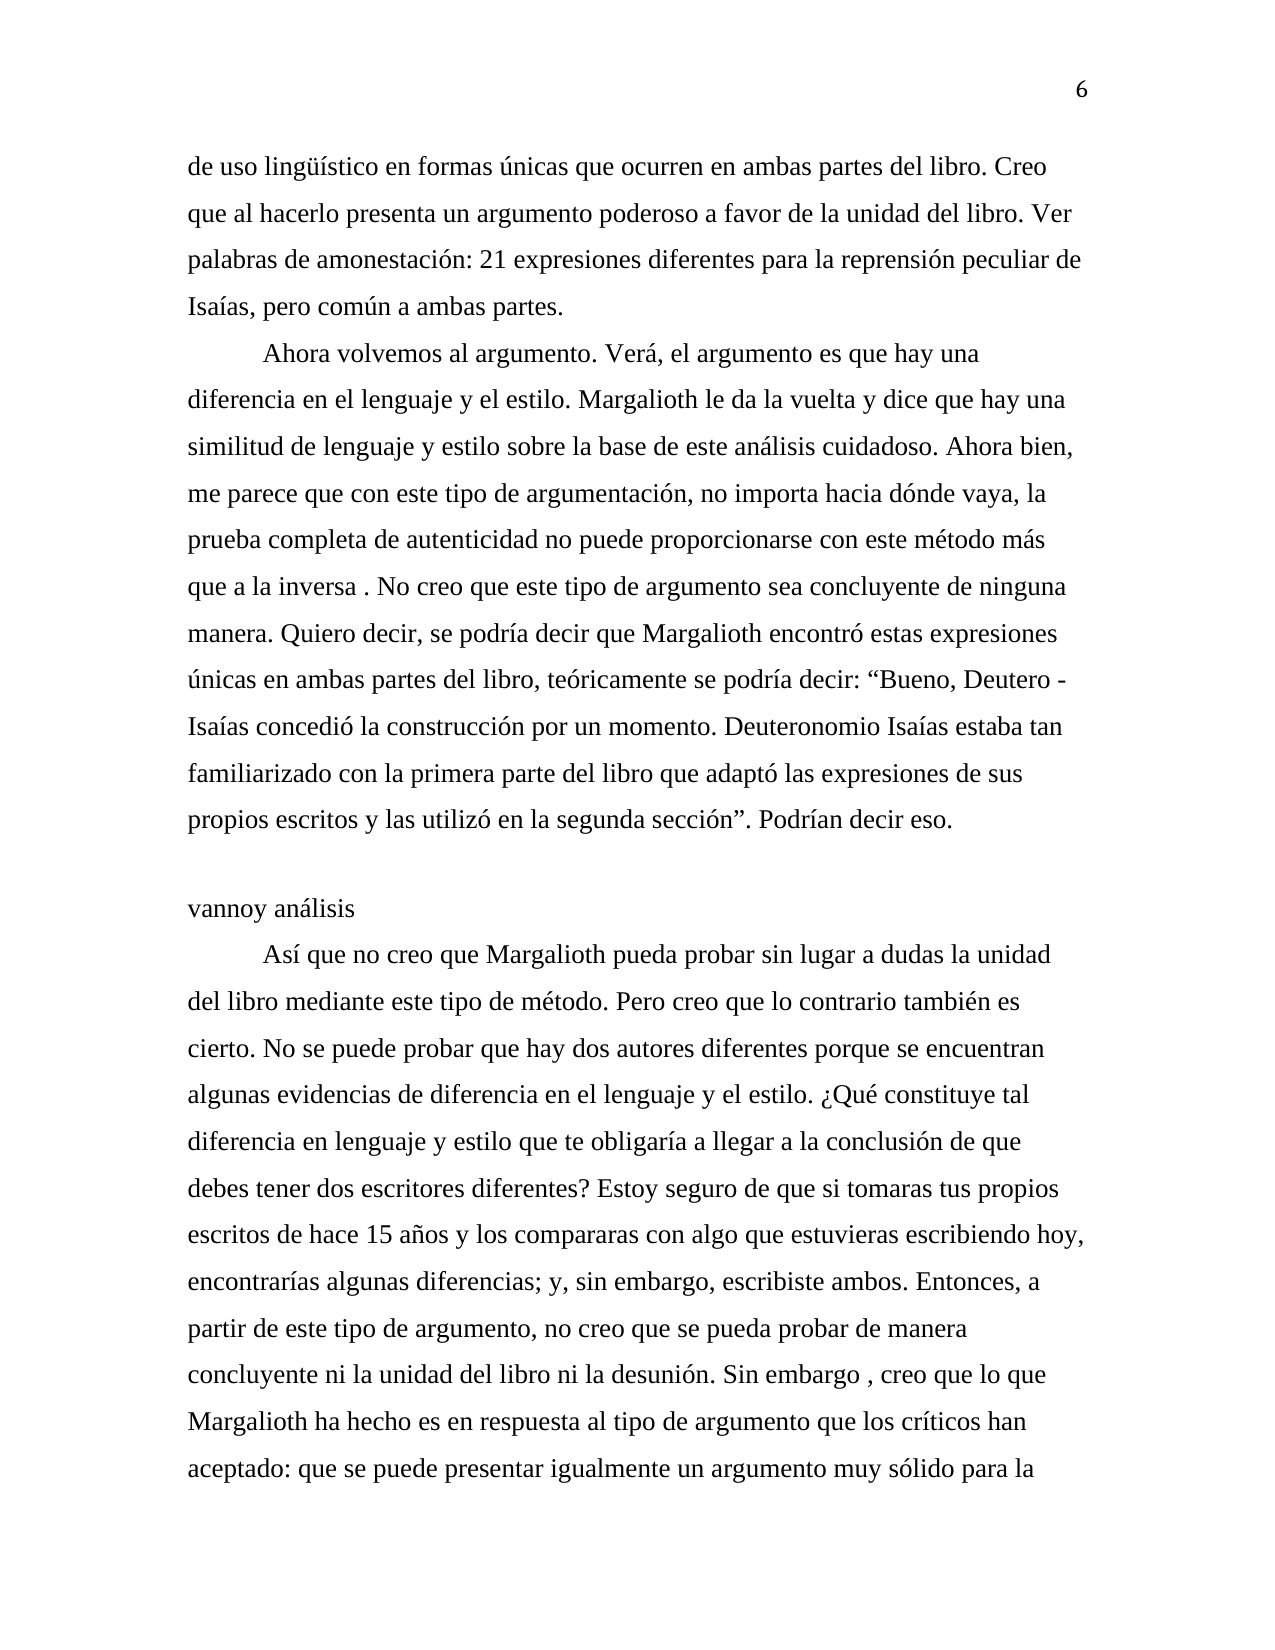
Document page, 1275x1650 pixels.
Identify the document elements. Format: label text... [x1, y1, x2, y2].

text vannoy análisis [187, 892, 1087, 923]
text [187, 939, 1087, 1483]
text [187, 150, 1087, 878]
